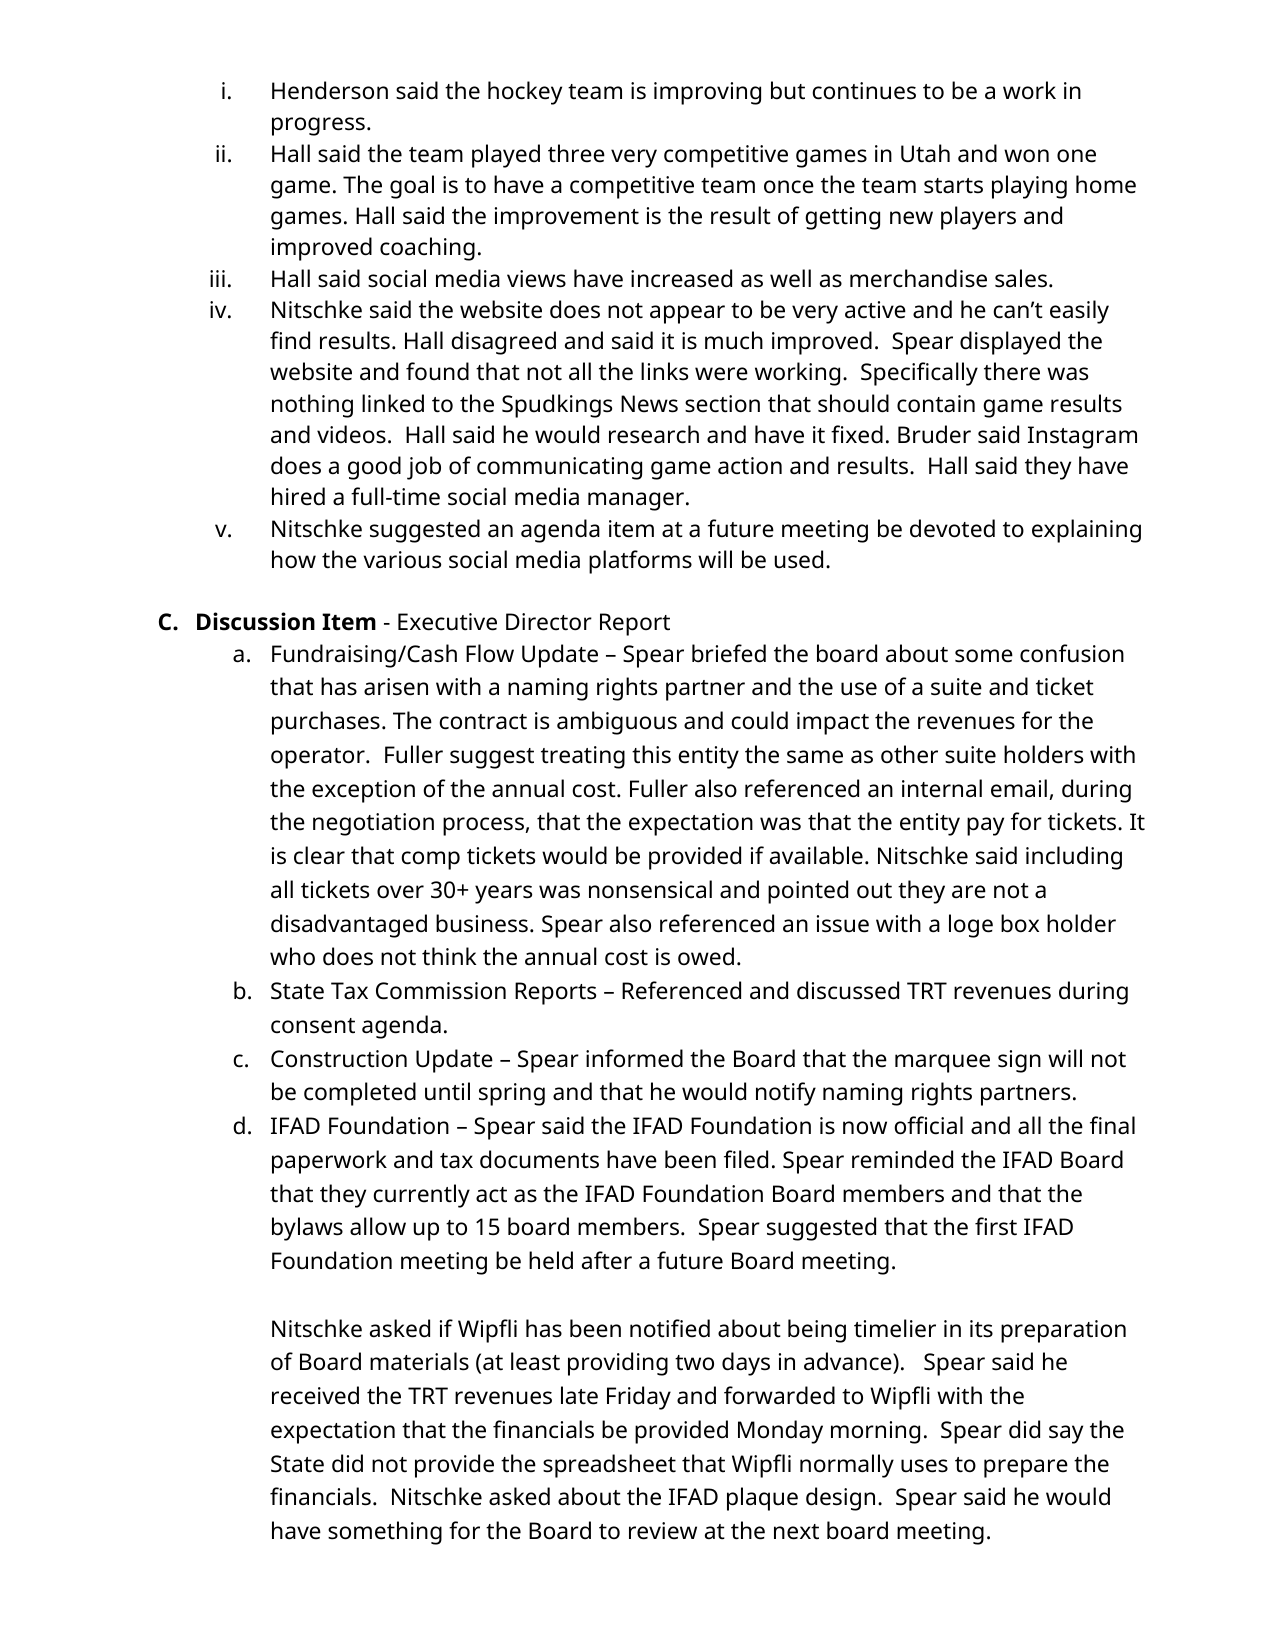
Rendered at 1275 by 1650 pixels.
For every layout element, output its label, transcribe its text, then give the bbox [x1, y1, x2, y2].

list Hall said social media views have increased as well as merchandise sales. [232, 262, 1155, 294]
list Nitschke asked if Wipfli has been notified about being timelier in its preparation of Board materials (at least providing two days in advance). Spear said he received the TRT revenues late Friday and forwarded to Wipfli with the expectation that the financials be provided Monday morning. Spear did say the State did not provide the spreadsheet that Wipfli normally uses to prepare the financials. Nitschke asked about the IFAD plaque design. Spear said he would have something for the Board to review at the next board meeting. [270, 1312, 1155, 1546]
list Nitschke suggested an agenda item at a future meeting be devoted to explaining how the various social media platforms will be used. [232, 512, 1155, 575]
list Discussion Item - Executive Director Report [157, 606, 1155, 637]
list Fundraising/Cash Flow Update – Spear briefed the board about some confusion that has arisen with a naming rights partner and the use of a suite and ticket purchases. The contract is ambiguous and could impact the revenues for the operator. Fuller suggest treating this entity the same as other suite holders with the exception of the annual cost. Fuller also referenced an internal email, during the negotiation process, that the expectation was that the entity pay for tickets. It is clear that comp tickets would be provided if available. Nitschke said including all tickets over 30+ years was nonsensical and pointed out they are not a disadvantaged business. Spear also referenced an issue with a loge box holder who does not think the annual cost is owed. [232, 637, 1155, 972]
list IFAD Foundation – Spear said the IFAD Foundation is now official and all the final paperwork and tax documents have been filed. Spear reminded the IFAD Board that they currently act as the IFAD Foundation Board members and that the bylaws allow up to 15 board members. Spear suggested that the first IFAD Foundation meeting be held after a future Board meeting. [232, 1110, 1155, 1276]
list State Tax Commission Reports – Referenced and discussed TRT revenues during consent agenda. [232, 975, 1155, 1040]
list Nitschke said the website does not appear to be very active and he can’t easily find results. Hall disagreed and said it is much improved. Spear displayed the website and found that not all the links were working. Specifically there was nothing linked to the Spudkings News section that should contain game results and videos. Hall said he would research and have it fixed. Bruder said Instagram does a good job of communicating game action and results. Hall said they have hired a full-time social media manager. [232, 294, 1155, 512]
list Construction Update – Spear informed the Board that the marquee sign will not be completed until spring and that he would notify naming rights partners. [232, 1042, 1155, 1107]
list Henderson said the hockey team is improving but continues to be a work in progress. [232, 75, 1155, 137]
list Hall said the team played three very competitive games in Utah and won one game. The goal is to have a competitive team once the team starts playing home games. Hall said the improvement is the result of getting new players and improved coaching. [232, 137, 1155, 262]
